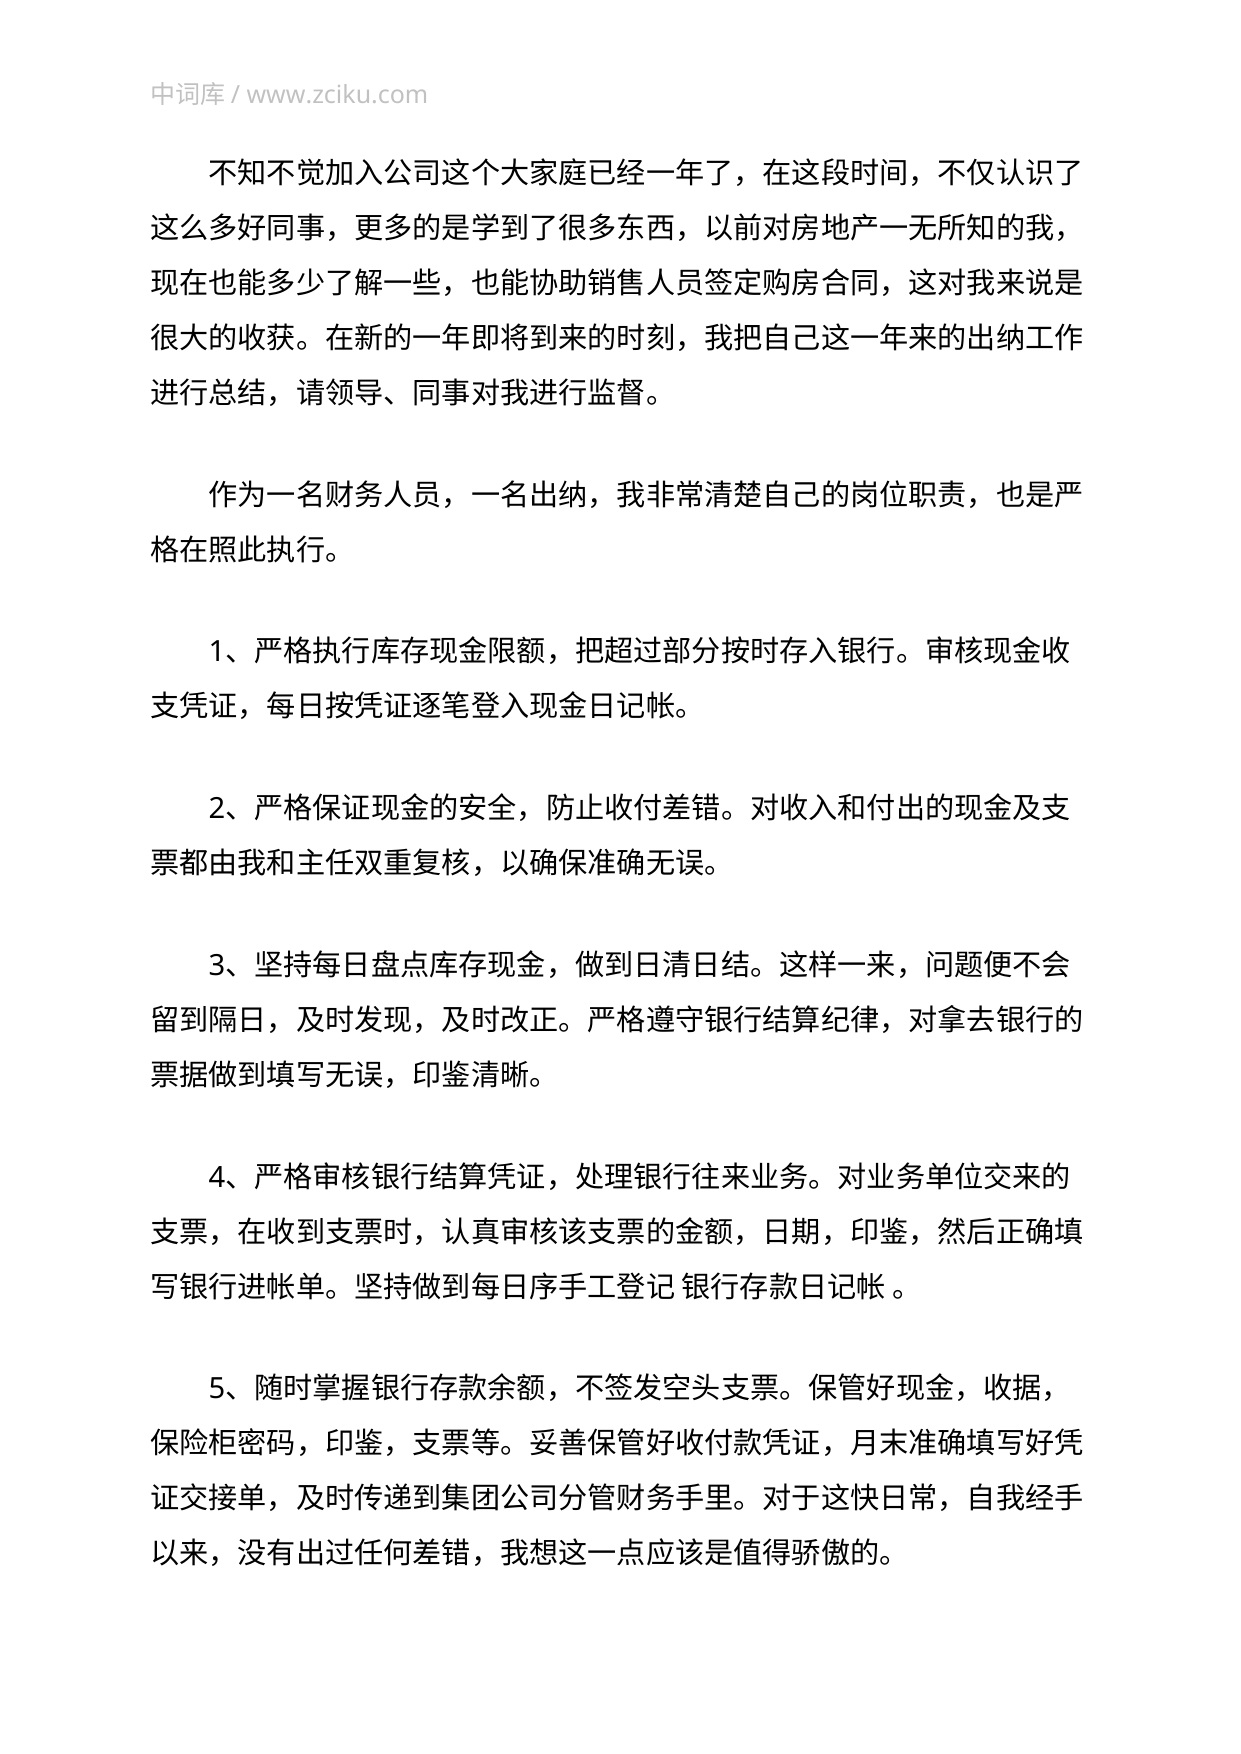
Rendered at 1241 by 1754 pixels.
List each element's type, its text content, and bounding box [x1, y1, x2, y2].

text 1、严格执行库存现金限额，把超过部分按时存入银行。审核现金收支凭证，每日按凭证逐笔登入现金日记帐。 [150, 628, 1090, 725]
text 4、严格审核银行结算凭证，处理银行往来业务。对业务单位交来的支票，在收到支票时，认真审核该支票的金额，日期，印鉴，然后正确填写银行进帐单。坚持做到每日序手工登记 银行存款日记帐 。 [150, 1153, 1090, 1305]
text 2、严格保证现金的安全，防止收付差错。对收入和付出的现金及支票都由我和主任双重复核，以确保准确无误。 [150, 785, 1090, 882]
text 作为一名财务人员，一名出纳，我非常清楚自己的岗位职责，也是严格在照此执行。 [150, 471, 1090, 568]
text 不知不觉加入公司这个大家庭已经一年了，在这段时间，不仅认识了这么多好同事，更多的是学到了很多东西，以前对房地产一无所知的我，现在也能多少了解一些，也能协助销售人员签定购房合同，这对我来说是很大的收获。在新的一年即将到来的时刻，我把自己这一年来的出纳工作进行总结，请领导、同事对我进行监督。 [150, 150, 1090, 412]
text 5、随时掌握银行存款余额，不签发空头支票。保管好现金，收据，保险柜密码，印鉴，支票等。妥善保管好收付款凭证，月末准确填写好凭证交接单，及时传递到集团公司分管财务手里。对于这快日常，自我经手以来，没有出过任何差错，我想这一点应该是值得骄傲的。 [150, 1365, 1090, 1572]
text 3、坚持每日盘点库存现金，做到日清日结。这样一来，问题便不会留到隔日，及时发现，及时改正。严格遵守银行结算纪律，对拿去银行的票据做到填写无误，印鉴清晰。 [150, 942, 1090, 1094]
